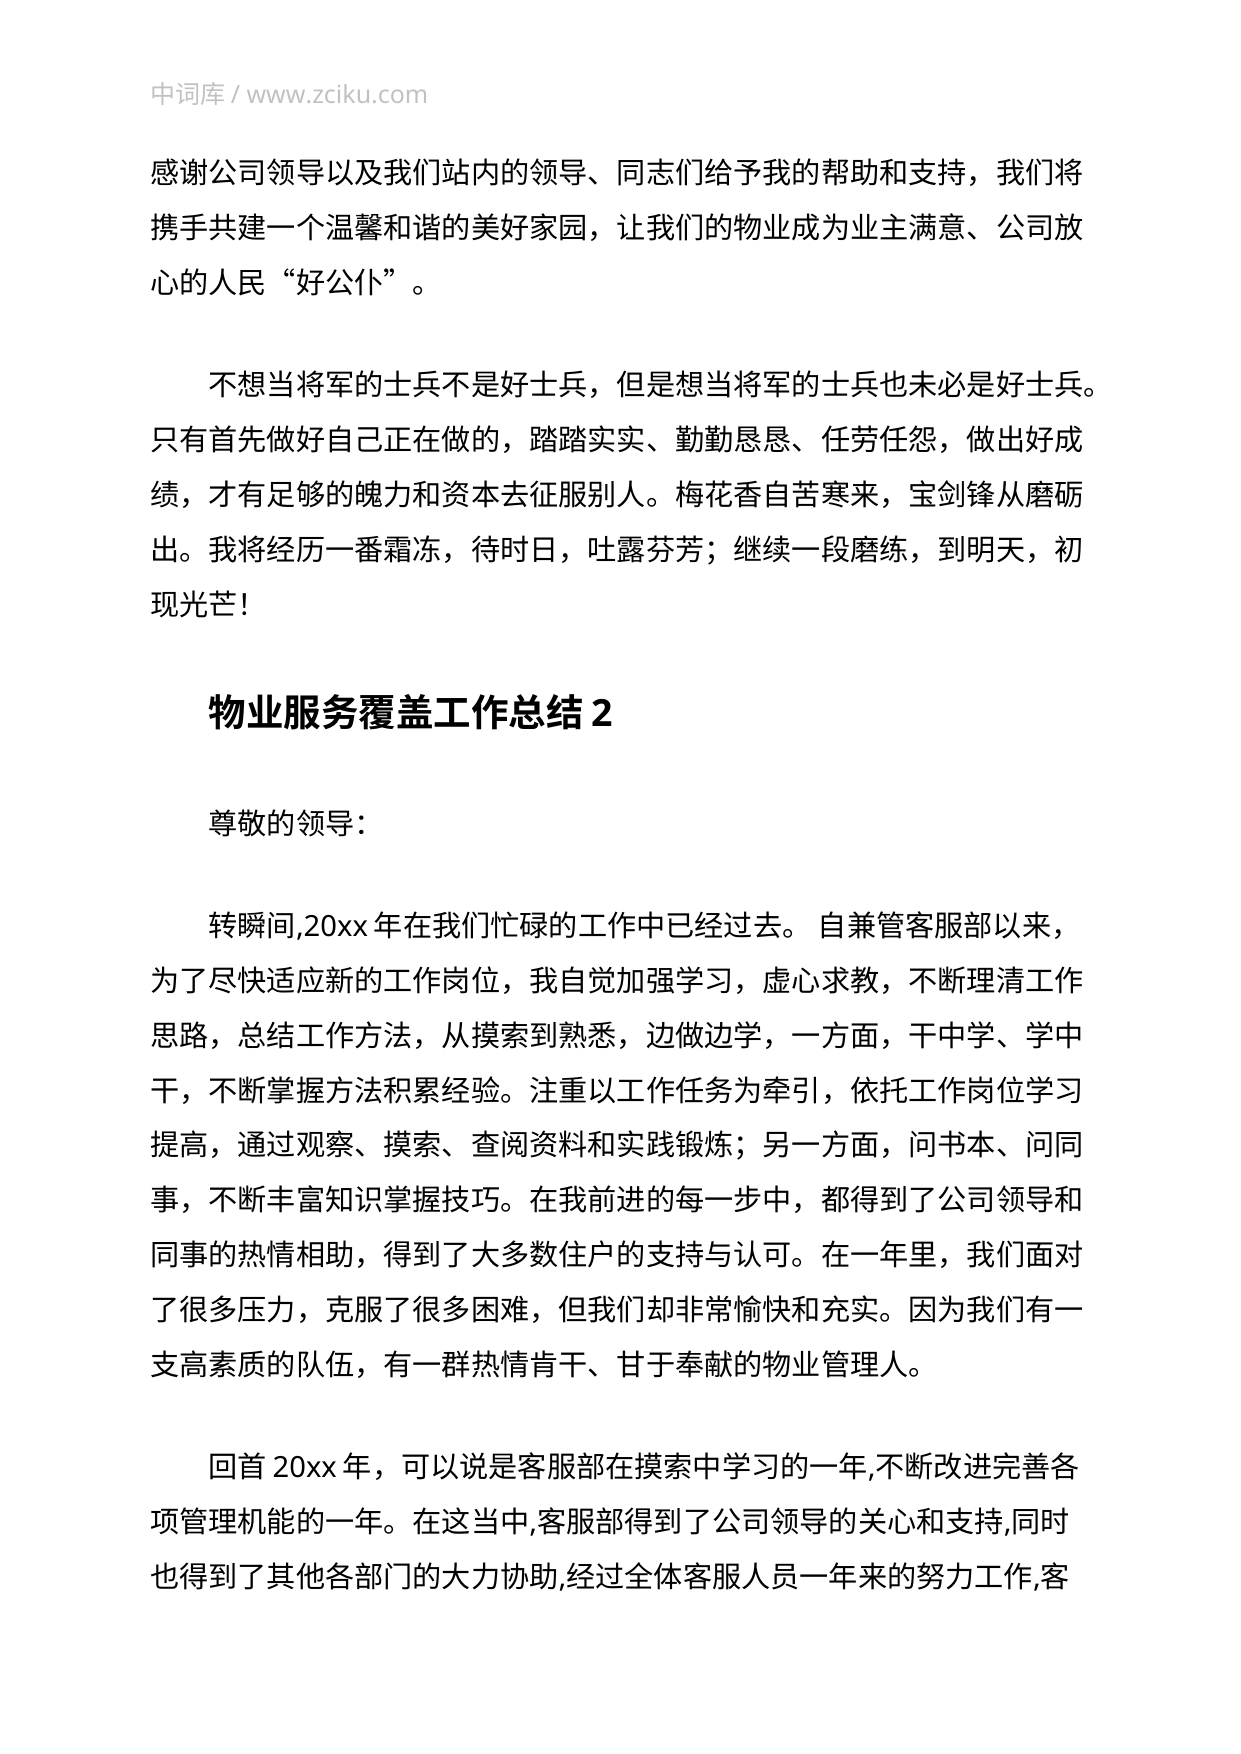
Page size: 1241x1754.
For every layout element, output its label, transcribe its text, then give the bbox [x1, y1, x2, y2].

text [150, 150, 1090, 302]
text 转瞬间,20xx年在我们忙碌的工作中已经过去。 自兼管客服部以来，为了尽快适应新的工作岗位，我自觉加强学习，虚心求教，不断理清工作思路，总结工作方法，从摸索到熟悉，边做边学，一方面，干中学、学中干，不断掌握方法积累经验。注重以工作任务为牵引，依托工作岗位学习提高，通过观察、摸索、查阅资料和实践锻炼；另一方面，问书本、问同事，不断丰富知识掌握技巧。在我前进的每一步中，都得到了公司领导和同事的热情相助，得到了大多数住户的支持与认可。在一年里，我们面对了很多压力，克服了很多困难，但我们却非常愉快和充实。因为我们有一支高素质的队伍，有一群热情肯干、甘于奉献的物业管理人。 [150, 902, 1090, 1384]
text 物业服务覆盖工作总结2 [150, 683, 1090, 737]
text 不想当将军的士兵不是好士兵，但是想当将军的士兵也未必是好士兵。只有首先做好自己正在做的，踏踏实实、勤勤恳恳、任劳任怨，做出好成绩，才有足够的魄力和资本去征服别人。梅花香自苦寒来，宝剑锋从磨砺出。我将经历一番霜冻，待时日，吐露芬芳；继续一段磨练，到明天，初现光芒！ [150, 362, 1090, 623]
text 尊敬的领导： [150, 801, 1090, 843]
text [150, 1443, 1090, 1596]
